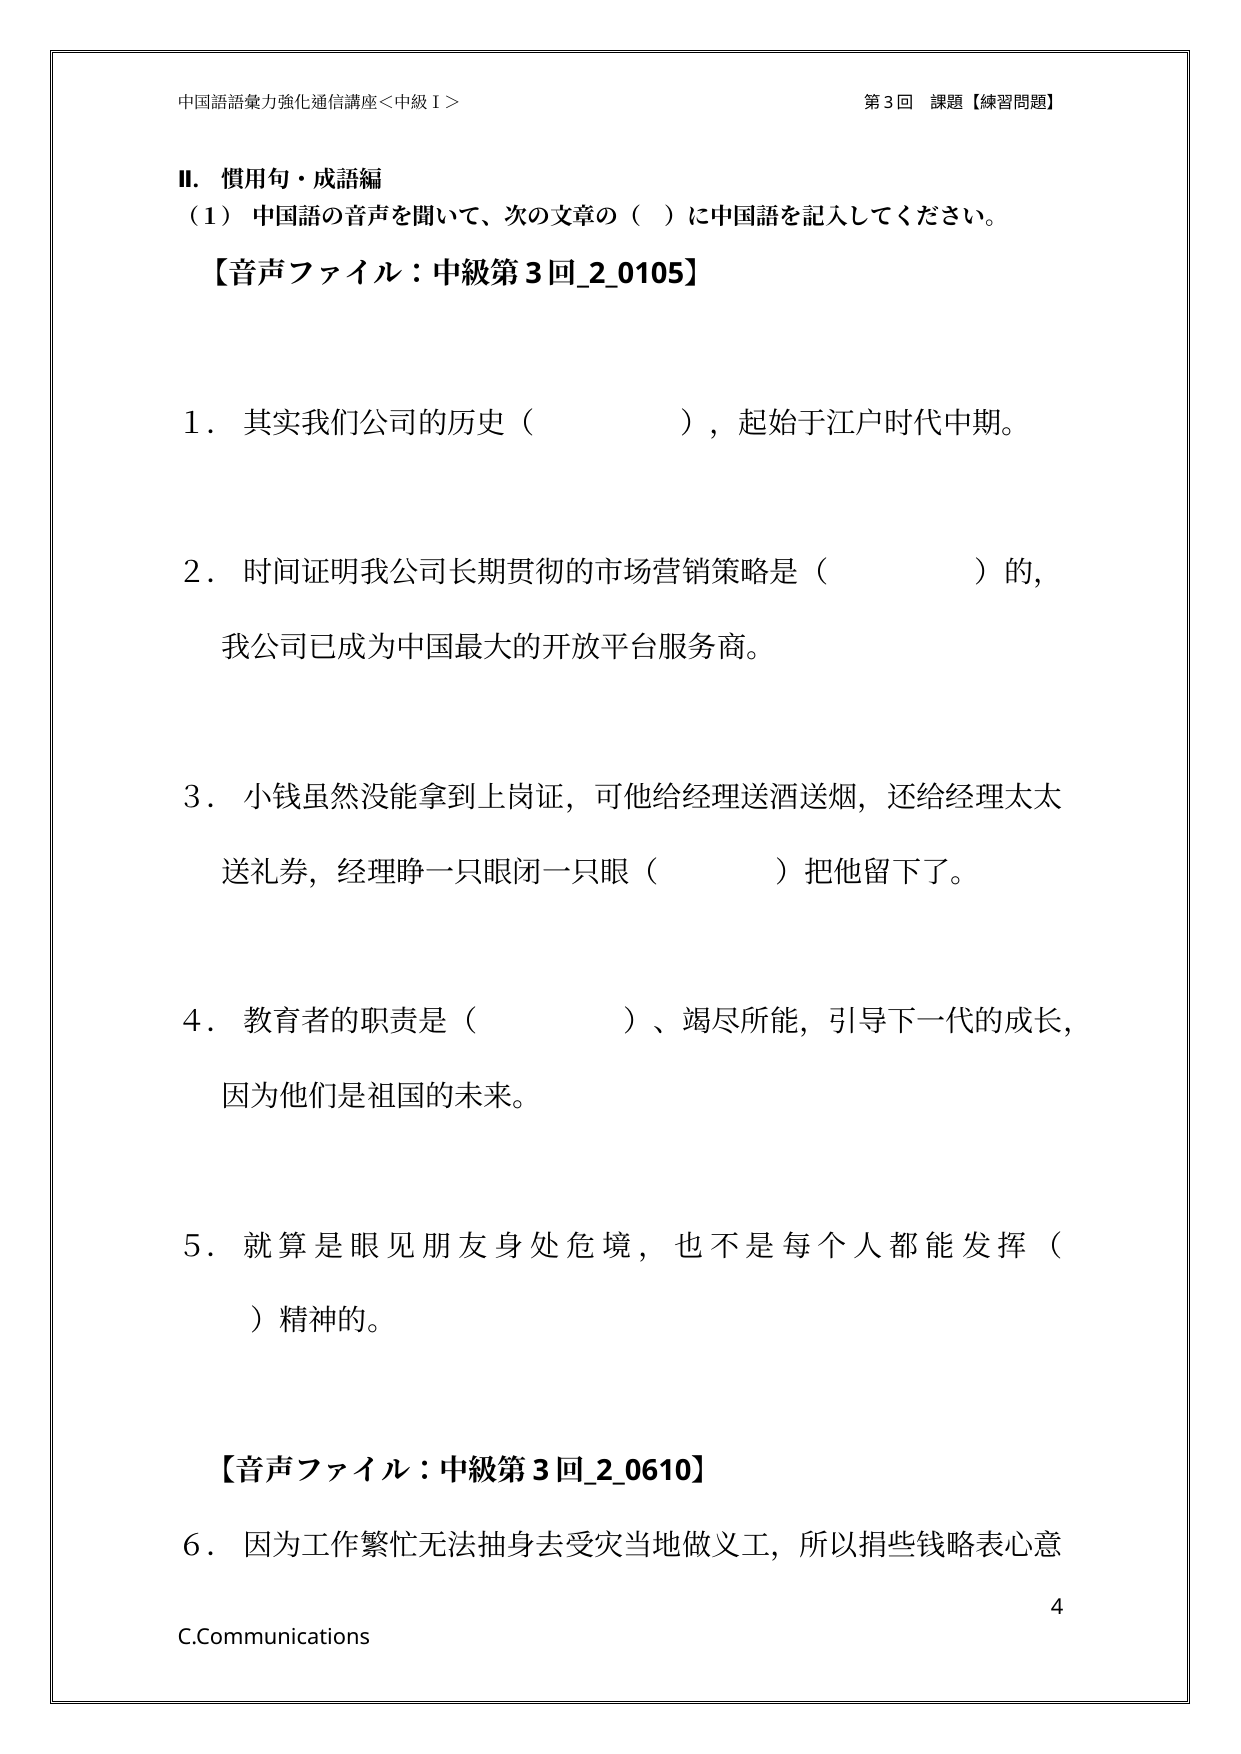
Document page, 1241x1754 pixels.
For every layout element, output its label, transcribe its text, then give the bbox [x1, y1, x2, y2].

list 就算是眼见朋友身处危境，也不是每个人都能发挥（ ）精神的。 [177, 1206, 1063, 1356]
text Ⅱ. 慣用句・成語編 [177, 159, 1063, 196]
list 其实我们公司的历史（ ），起始于江户时代中期。 [177, 383, 1063, 458]
list 中国語の音声を聞いて、次の文章の（ ）に中国語を記入してください。 [177, 196, 1063, 234]
text 【音声ファイル：中級第3回_2_0610】 [177, 1430, 1063, 1505]
list 小钱虽然没能拿到上岗证，可他给经理送酒送烟，还给经理太太送礼券，经理睁一只眼闭一只眼（ ）把他留下了。 [177, 757, 1063, 907]
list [177, 1505, 1063, 1580]
list 时间证明我公司长期贯彻的市场营销策略是（ ）的，我公司已成为中国最大的开放平台服务商。 [177, 533, 1063, 682]
list 教育者的职责是（ ）、竭尽所能，引导下一代的成长，因为他们是祖国的未来。 [177, 982, 1063, 1131]
text 【音声ファイル：中級第3回_2_0105】 [177, 234, 1063, 308]
